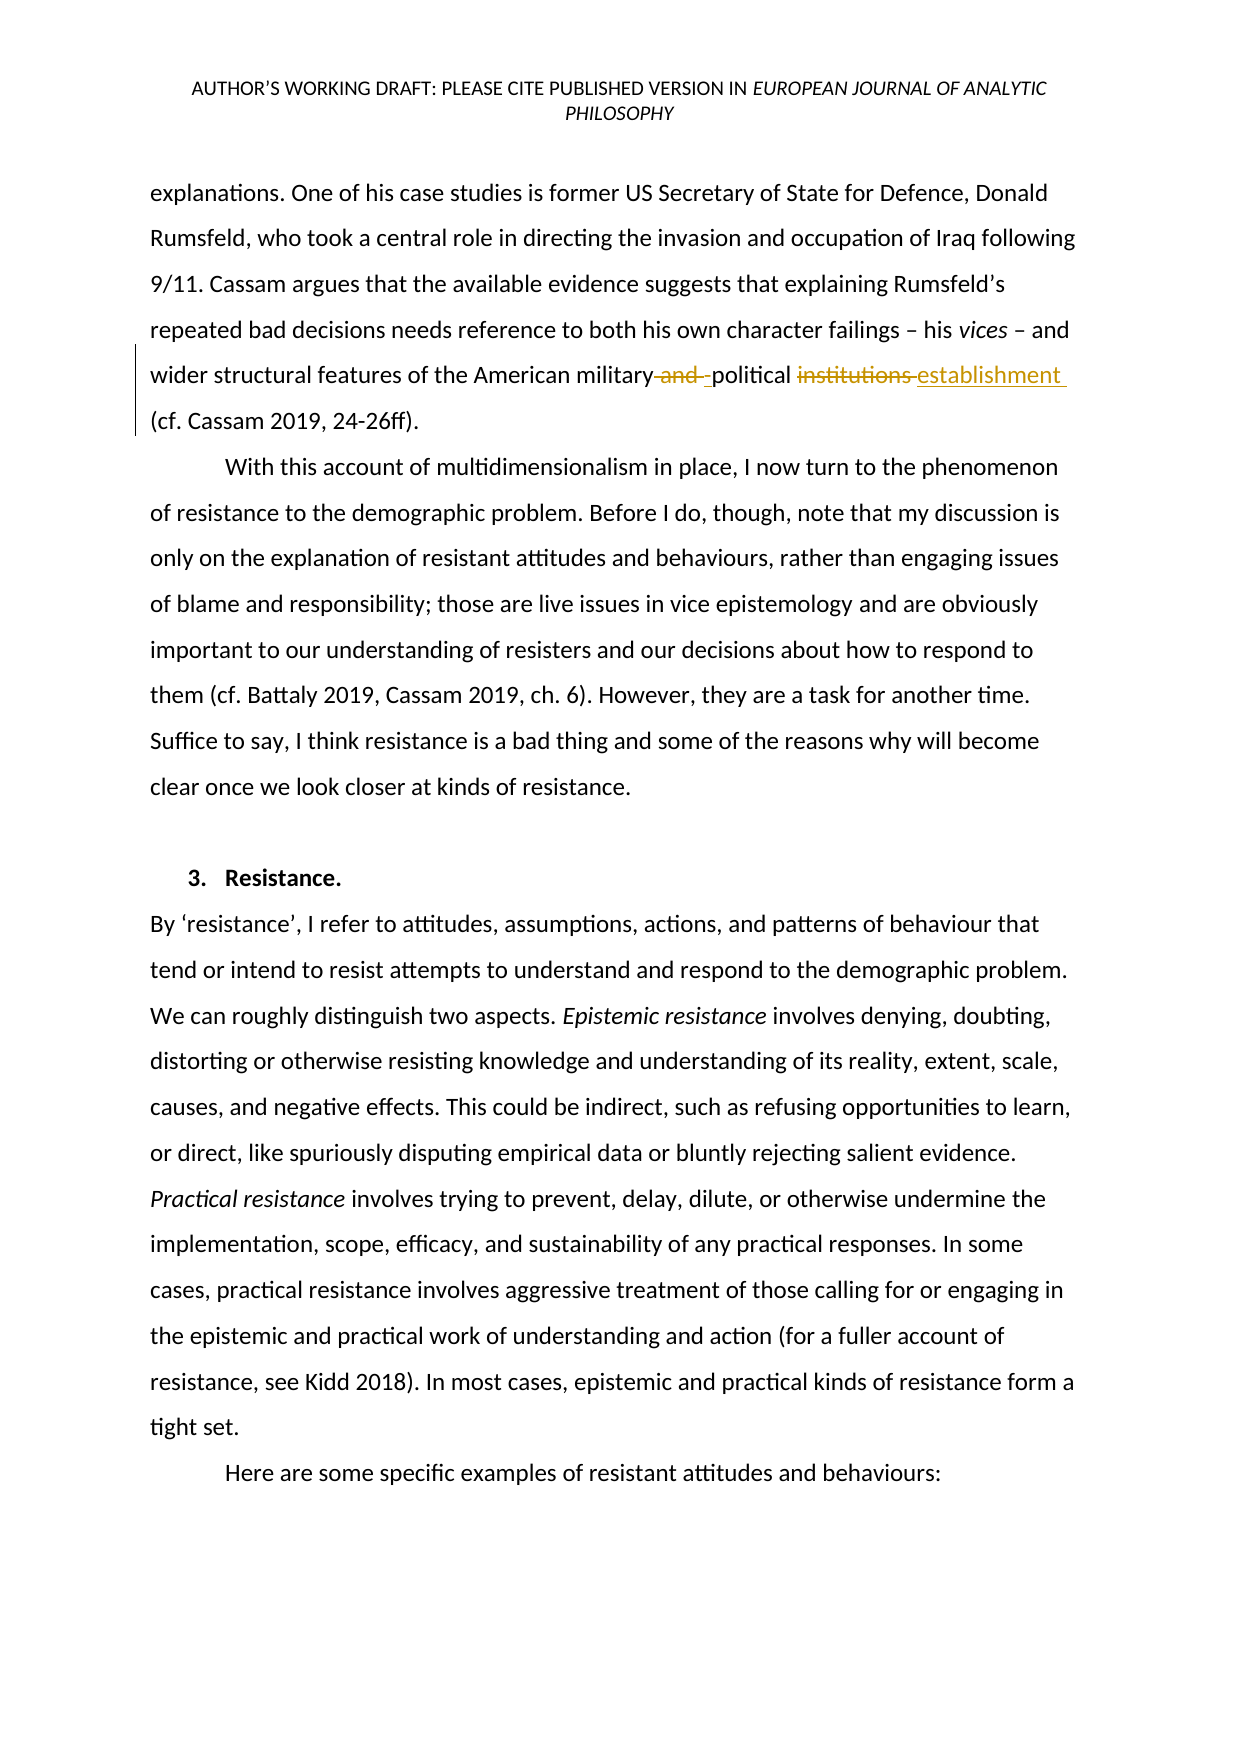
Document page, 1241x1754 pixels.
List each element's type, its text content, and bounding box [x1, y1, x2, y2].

list Resistance. [187, 863, 1081, 893]
text Here are some specific examples of resistant attitudes and behaviours: [150, 1457, 1081, 1488]
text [150, 177, 1081, 436]
text With this account of multidimensionalism in place, I now turn to the phenomenon of resistance to the demographic problem. Before I do, though, note that my discussion is only on the explanation of resistant attitudes and behaviours, rather than engaging issues of blame and responsibility; those are live issues in vice epistemology and are obviously important to our understanding of resisters and our decisions about how to respond to them (cf. Battaly 2019, Cassam 2019, ch. 6). However, they are a task for another time. Suffice to say, I think resistance is a bad thing and some of the reasons why will become clear once we look closer at kinds of resistance. [150, 451, 1081, 802]
text By ‘resistance’, I refer to attitudes, assumptions, actions, and patterns of behaviour that tend or intend to resist attempts to understand and respond to the demographic problem. We can roughly distinguish two aspects. Epistemic resistance involves denying, doubting, distorting or otherwise resisting knowledge and understanding of its reality, extent, scale, causes, and negative effects. This could be indirect, such as refusing opportunities to learn, or direct, like spuriously disputing empirical data or bluntly rejecting salient evidence. Practical resistance involves trying to prevent, delay, dilute, or otherwise undermine the implementation, scope, efficacy, and sustainability of any practical responses. In some cases, practical resistance involves aggressive treatment of those calling for or engaging in the epistemic and practical work of understanding and action (for a fuller account of resistance, see Kidd 2018). In most cases, epistemic and practical kinds of resistance form a tight set. [150, 908, 1081, 1442]
